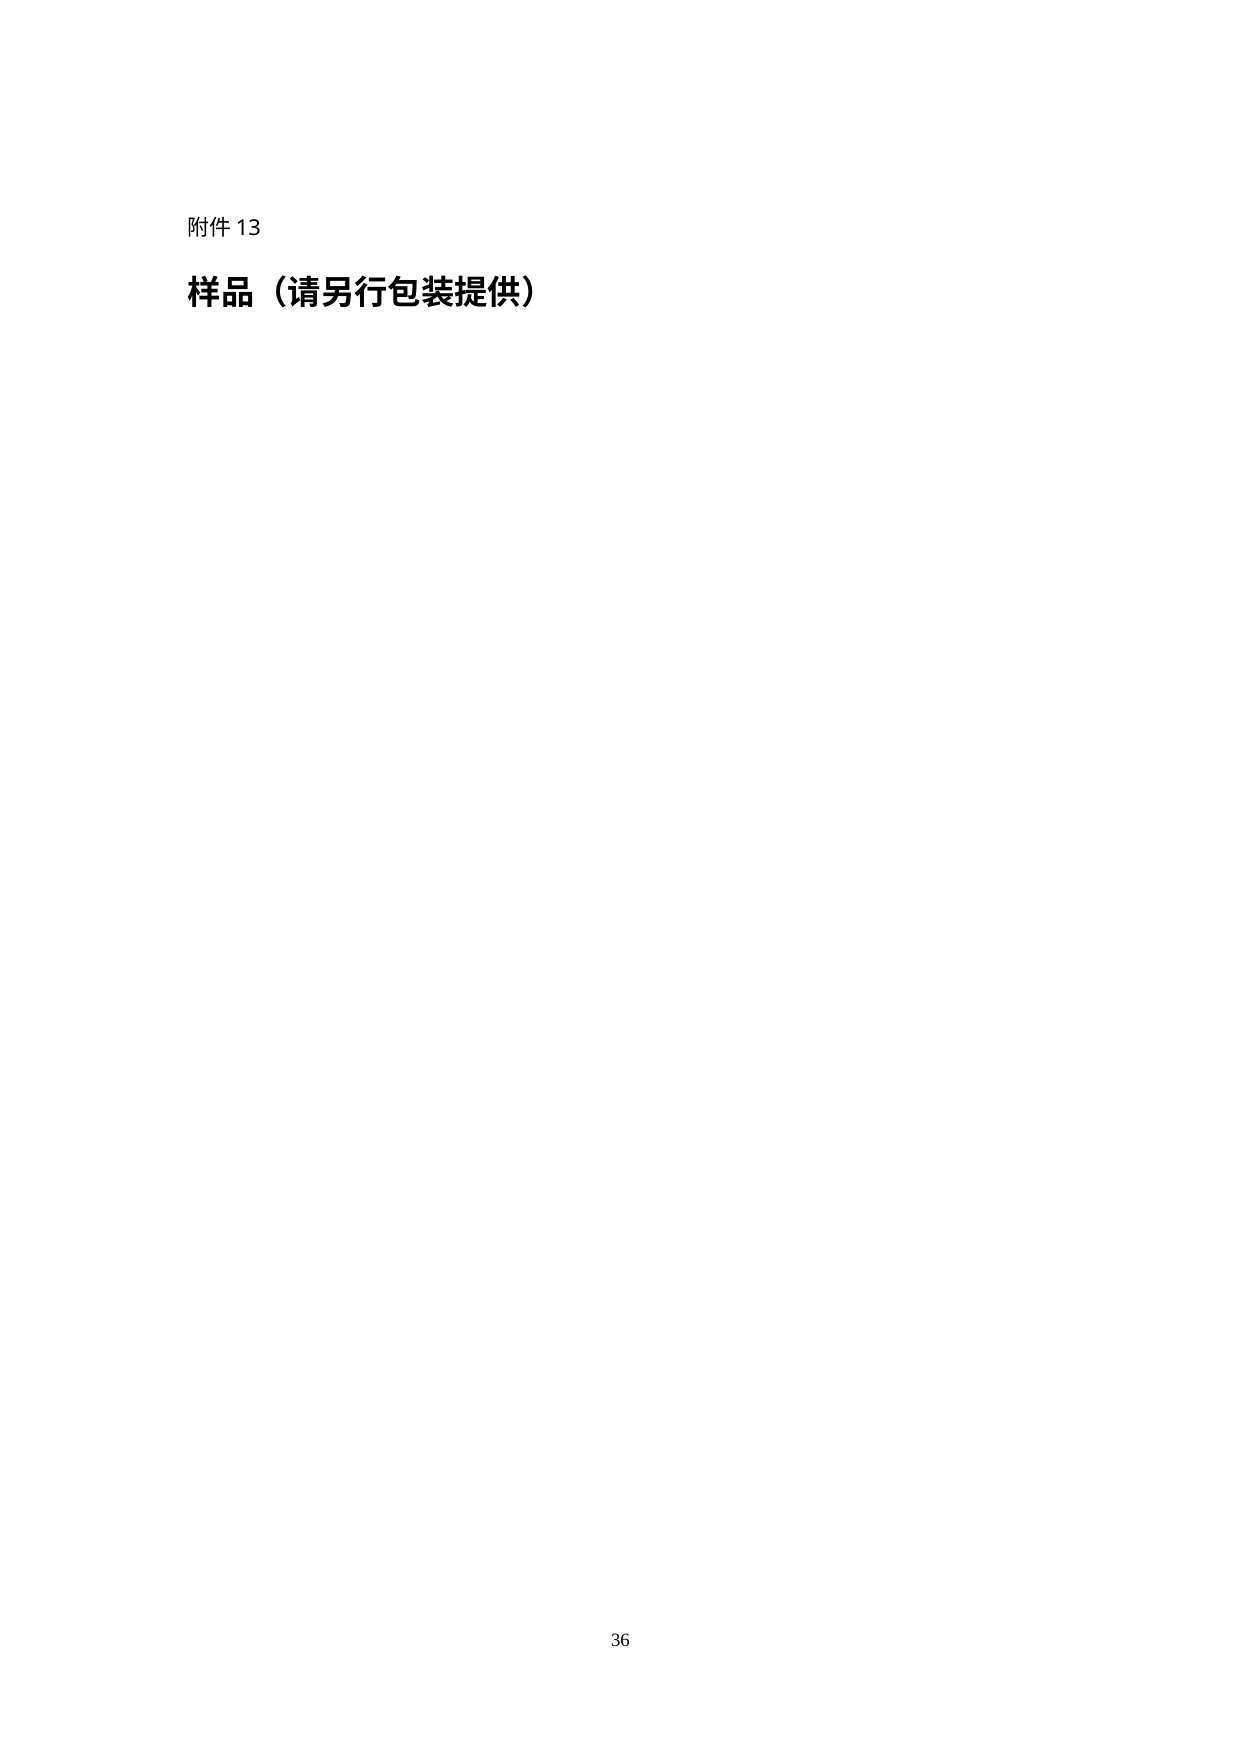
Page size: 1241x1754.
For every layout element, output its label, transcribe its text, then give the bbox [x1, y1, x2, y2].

text 样品（请另行包装提供） [187, 258, 1053, 323]
text 附件13 [187, 209, 1053, 242]
